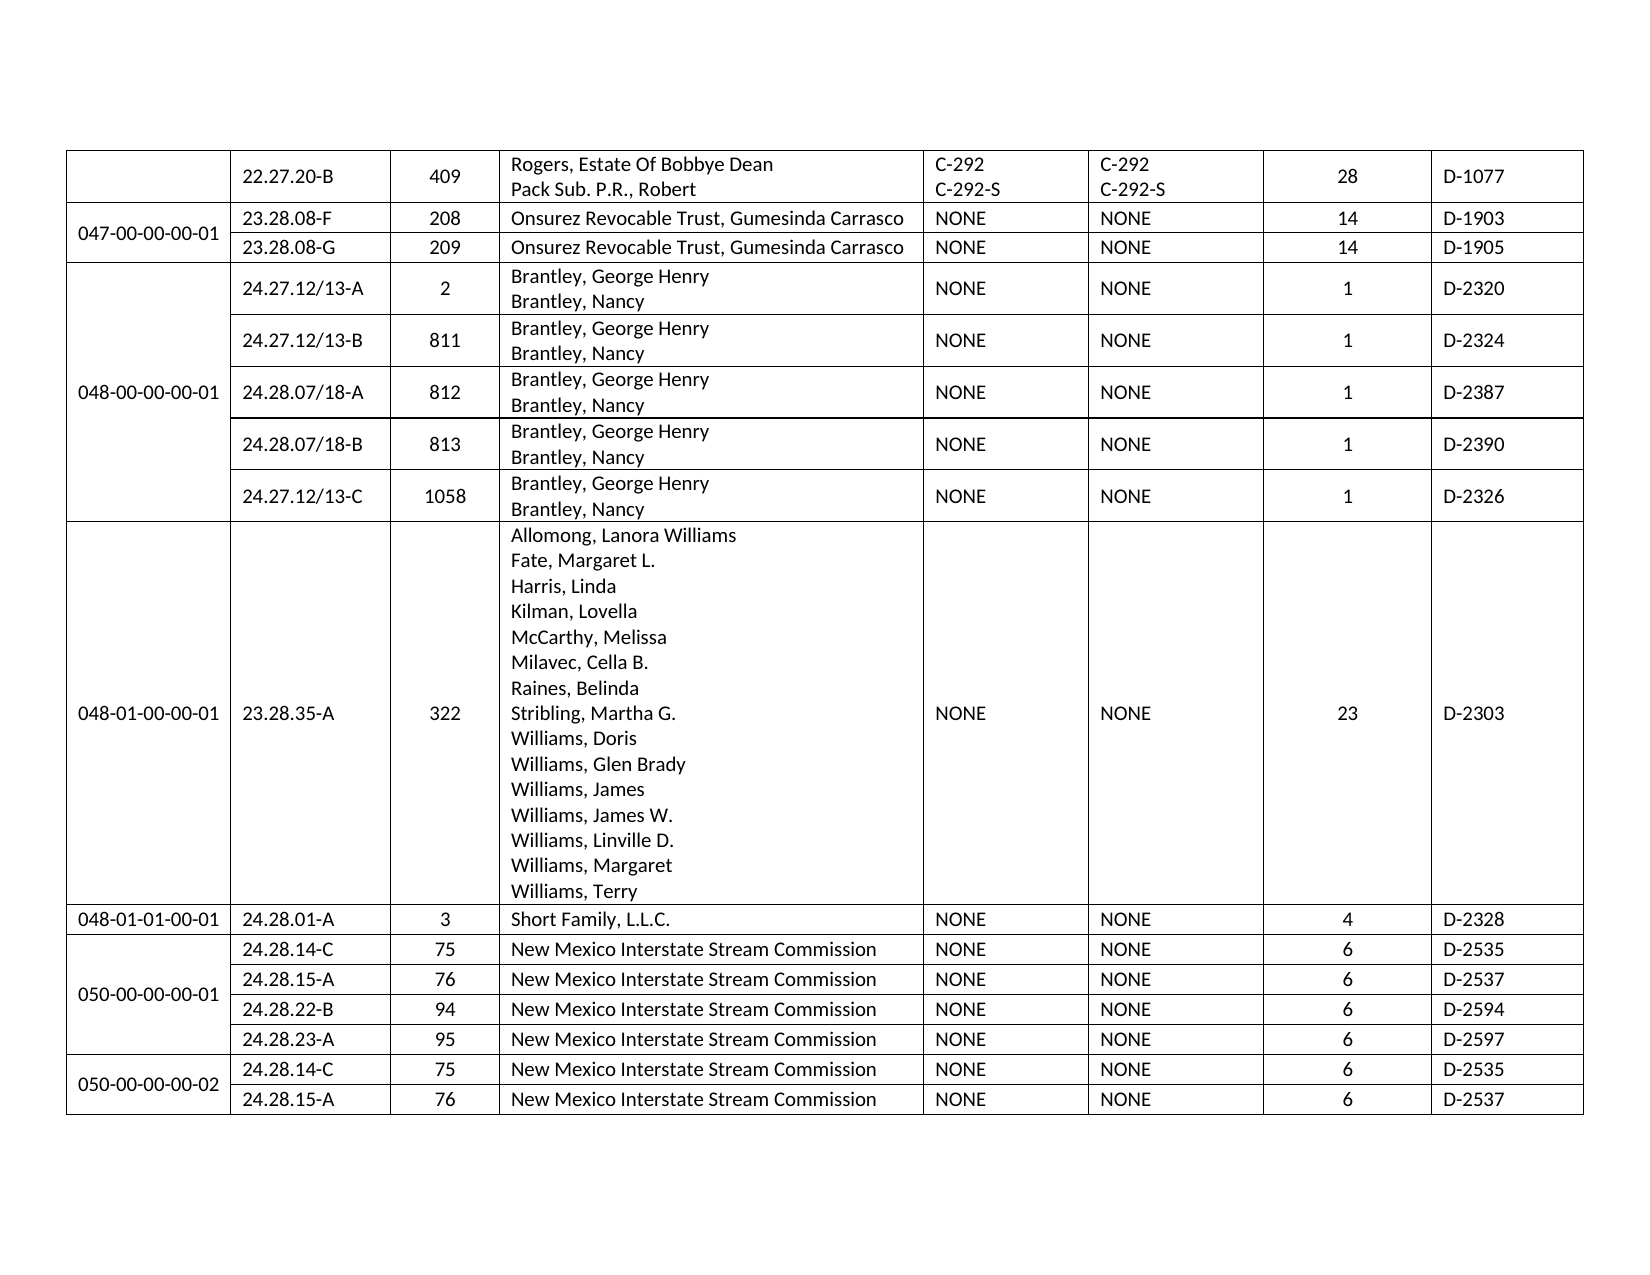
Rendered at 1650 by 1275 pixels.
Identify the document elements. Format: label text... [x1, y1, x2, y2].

table_cell 048-01-00-00-01 [67, 522, 230, 903]
table_cell D-1905 [1432, 233, 1583, 262]
table_cell NONE [1089, 470, 1263, 521]
table_cell C-292 C-292-S [924, 151, 1088, 202]
table_cell D-2535 [1432, 1055, 1583, 1083]
table_cell 95 [391, 1025, 499, 1053]
table_cell 048-00-00-00-01 [67, 263, 230, 521]
table_cell D-2387 [1432, 367, 1583, 417]
table_cell NONE [924, 1025, 1088, 1053]
table_cell D-2324 [1432, 315, 1583, 366]
table_cell 24.28.23-A [231, 1025, 390, 1053]
table_cell D-2390 [1432, 419, 1583, 469]
table_cell 22.27.20-B [231, 151, 390, 202]
table_cell 24.28.15-A [231, 965, 390, 993]
table_cell Onsurez Revocable Trust, Gumesinda Carrasco [500, 203, 923, 232]
table_cell 208 [391, 203, 499, 232]
table_cell D-2328 [1432, 905, 1583, 933]
table_cell 6 [1264, 935, 1431, 963]
table_cell 322 [391, 522, 499, 903]
table_cell 209 [391, 233, 499, 262]
table_cell NONE [924, 470, 1088, 521]
table_cell D-2303 [1432, 522, 1583, 903]
table_cell NONE [1089, 203, 1263, 232]
table_cell 813 [391, 419, 499, 469]
table_cell NONE [1089, 995, 1263, 1023]
table_cell NONE [1089, 315, 1263, 366]
table_cell 6 [1264, 1055, 1431, 1083]
table_cell 6 [1264, 965, 1431, 993]
table_cell 409 [391, 151, 499, 202]
table_cell 2 [391, 263, 499, 314]
table_cell NONE [1089, 233, 1263, 262]
table_cell 24.28.07/18-A [231, 367, 390, 417]
table_cell D-2537 [1432, 965, 1583, 993]
table_cell 6 [1264, 1025, 1431, 1053]
table_cell Brantley, George Henry Brantley, Nancy [500, 367, 923, 417]
table_cell NONE [1089, 1025, 1263, 1053]
table_cell D-2537 [1432, 1085, 1583, 1113]
table_cell D-2326 [1432, 470, 1583, 521]
table_cell 24.27.12/13-C [231, 470, 390, 521]
table_cell 76 [391, 965, 499, 993]
table_cell 24.27.12/13-A [231, 263, 390, 314]
table_cell 047-00-00-00-01 [67, 203, 230, 262]
table_cell 24.28.15-A [231, 1085, 390, 1113]
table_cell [500, 1085, 923, 1113]
table_cell 24.28.14-C [231, 1055, 390, 1083]
table_cell D-2535 [1432, 935, 1583, 963]
table_cell NONE [1089, 367, 1263, 417]
table_cell New Mexico Interstate Stream Commission [500, 965, 923, 993]
table_cell NONE [1089, 1055, 1263, 1083]
table_cell NONE [924, 1055, 1088, 1083]
table_cell Brantley, George Henry Brantley, Nancy [500, 315, 923, 366]
table_cell 24.28.07/18-B [231, 419, 390, 469]
table_cell D-1903 [1432, 203, 1583, 232]
table_cell D-2320 [1432, 263, 1583, 314]
table_cell 24.28.01-A [231, 905, 390, 933]
table_cell 23.28.08-F [231, 203, 390, 232]
table_cell 6 [1264, 995, 1431, 1023]
table_cell Brantley, George Henry Brantley, Nancy [500, 470, 923, 521]
table_cell D-1077 [1432, 151, 1583, 202]
table_cell D-2594 [1432, 995, 1583, 1023]
table_cell New Mexico Interstate Stream Commission [500, 935, 923, 963]
table_cell Onsurez Revocable Trust, Gumesinda Carrasco [500, 233, 923, 262]
table_cell 14 [1264, 203, 1431, 232]
table_cell 75 [391, 1055, 499, 1083]
table_cell New Mexico Interstate Stream Commission [500, 995, 923, 1023]
table_cell Brantley, George Henry Brantley, Nancy [500, 419, 923, 469]
table_cell New Mexico Interstate Stream Commission [500, 1025, 923, 1053]
table_cell NONE [924, 233, 1088, 262]
table_cell NONE [924, 995, 1088, 1023]
table_cell 1 [1264, 263, 1431, 314]
table_cell 24.28.22-B [231, 995, 390, 1023]
table_cell 3 [391, 905, 499, 933]
table_cell 24.27.12/13-B [231, 315, 390, 366]
table_cell NONE [1089, 905, 1263, 933]
table_cell 1 [1264, 470, 1431, 521]
table_cell 14 [1264, 233, 1431, 262]
table_cell NONE [1089, 522, 1263, 903]
table_cell 812 [391, 367, 499, 417]
table_cell NONE [1089, 935, 1263, 963]
table_cell D-2597 [1432, 1025, 1583, 1053]
table_cell 048-01-01-00-01 [67, 905, 230, 933]
table_cell 23 [1264, 522, 1431, 903]
table_cell 6 [1264, 1085, 1431, 1113]
table_cell 76 [391, 1085, 499, 1113]
table_cell 24.28.14-C [231, 935, 390, 963]
table_cell Brantley, George Henry Brantley, Nancy [500, 263, 923, 314]
table_cell 4 [1264, 905, 1431, 933]
table_cell NONE [1089, 419, 1263, 469]
table_cell NONE [924, 965, 1088, 993]
table_cell 1058 [391, 470, 499, 521]
table_cell NONE [1089, 965, 1263, 993]
table_cell 1 [1264, 419, 1431, 469]
table_cell Allomong, Lanora Williams Fate, Margaret L. Harris, Linda Kilman, Lovella McCarthy, Melissa Milavec, Cella B. Raines, Belinda Stribling, Martha G. Williams, Doris Williams, Glen Brady Williams, James Williams, James W. Williams, Linville D. Williams, Margaret Williams, Terry [500, 522, 923, 903]
table_cell NONE [924, 203, 1088, 232]
table_cell NONE [924, 263, 1088, 314]
table_cell New Mexico Interstate Stream Commission [500, 1055, 923, 1083]
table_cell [500, 151, 923, 202]
table_cell 23.28.08-G [231, 233, 390, 262]
table_cell Short Family, L.L.C. [500, 905, 923, 933]
table_cell 23.28.35-A [231, 522, 390, 903]
table_cell 1 [1264, 315, 1431, 366]
table_cell NONE [924, 1085, 1088, 1113]
table_cell 75 [391, 935, 499, 963]
table_cell NONE [924, 522, 1088, 903]
table_cell 94 [391, 995, 499, 1023]
table_cell NONE [1089, 263, 1263, 314]
table_cell 050-00-00-00-02 [67, 1055, 230, 1113]
table_cell 1 [1264, 367, 1431, 417]
table_cell NONE [924, 935, 1088, 963]
table_cell NONE [924, 905, 1088, 933]
table_cell NONE [924, 315, 1088, 366]
table_cell 050-00-00-00-01 [67, 935, 230, 1053]
table_cell C-292 C-292-S [1089, 151, 1263, 202]
table_cell 28 [1264, 151, 1431, 202]
table_cell 811 [391, 315, 499, 366]
table_cell NONE [924, 367, 1088, 417]
table_cell NONE [924, 419, 1088, 469]
table_cell NONE [1089, 1085, 1263, 1113]
